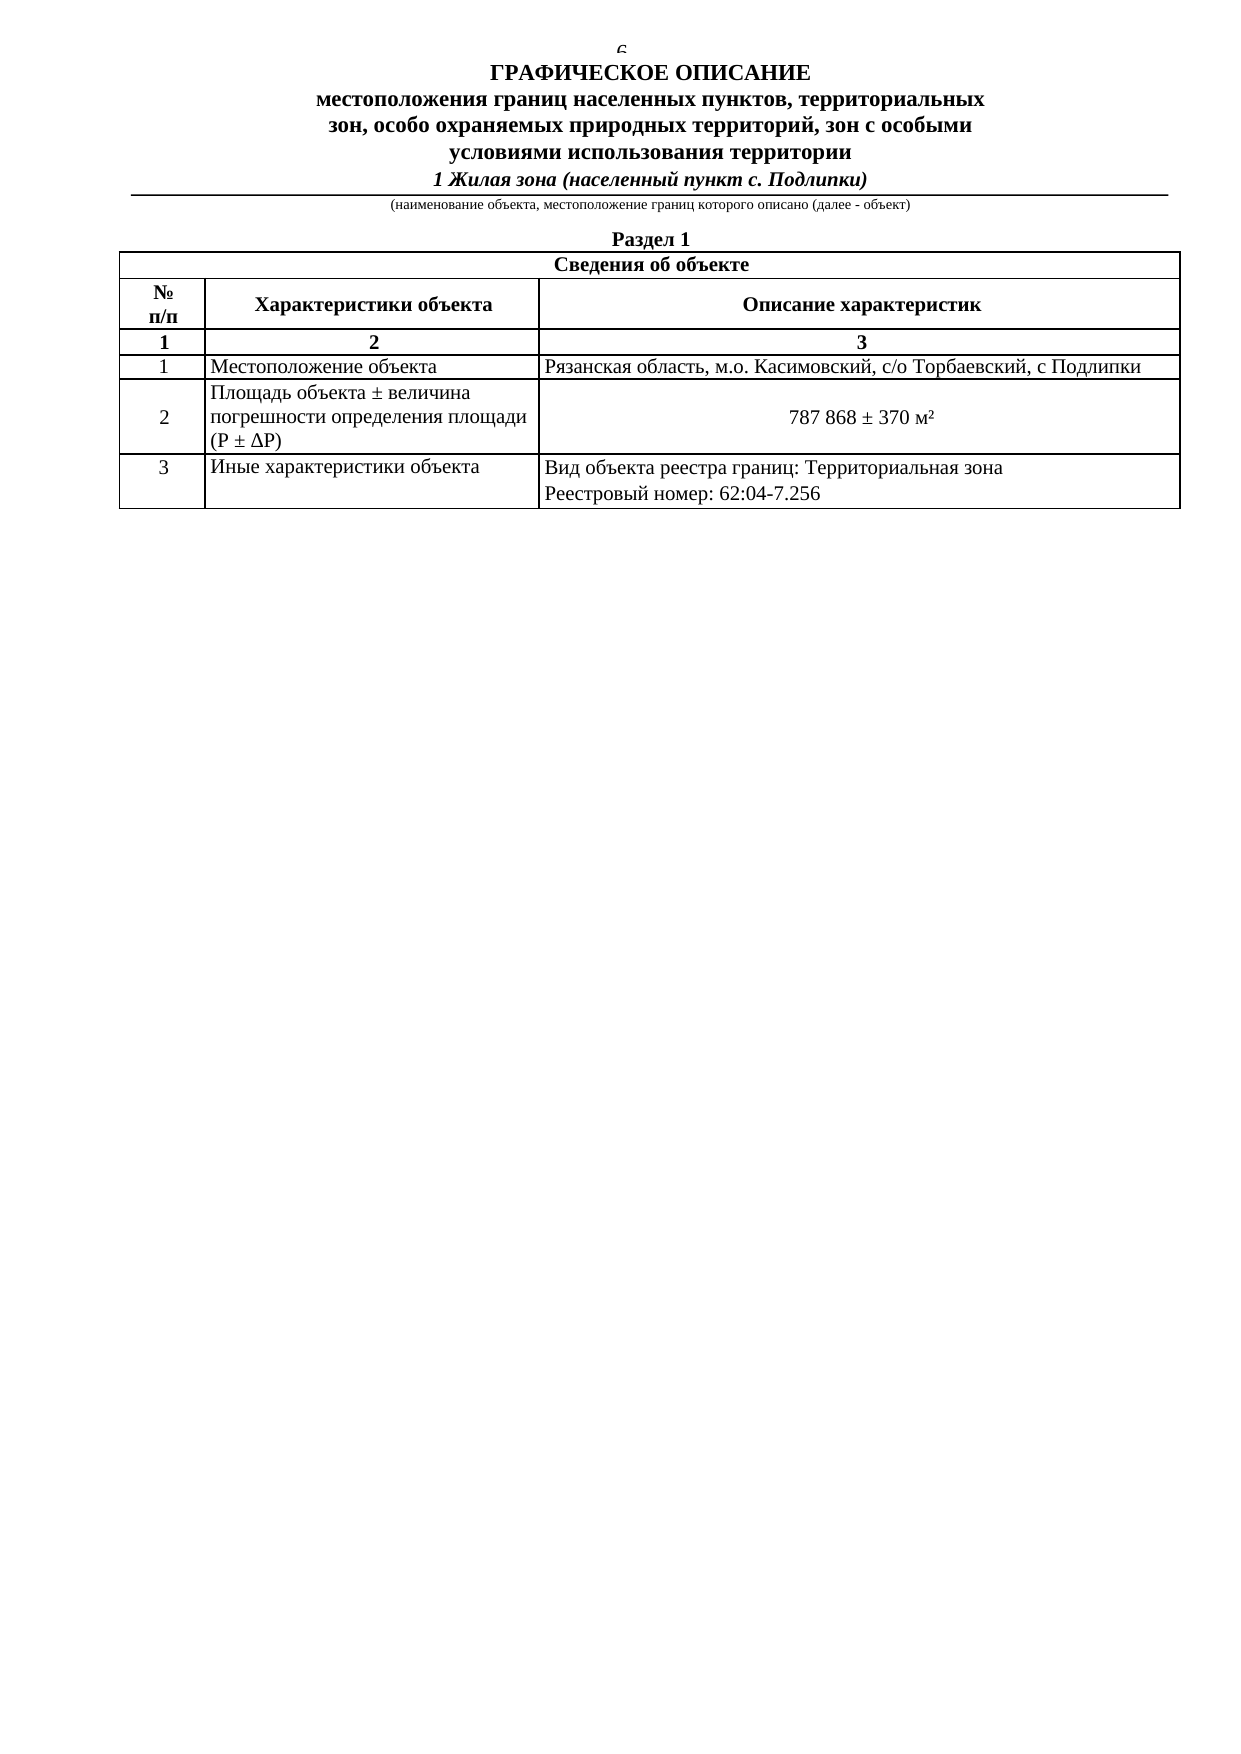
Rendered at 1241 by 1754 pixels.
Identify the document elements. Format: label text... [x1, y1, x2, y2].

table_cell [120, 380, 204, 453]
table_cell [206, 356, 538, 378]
text 1 Жилая зона (населенный пункт с. Подлипки) [314, 167, 987, 191]
text Раздел 1 [314, 227, 988, 251]
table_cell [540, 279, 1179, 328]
text местоположения границ населенных пунктов, территориальных зон, особо охраняемых природных территорий, зон с особыми условиями использования территории [314, 85, 987, 164]
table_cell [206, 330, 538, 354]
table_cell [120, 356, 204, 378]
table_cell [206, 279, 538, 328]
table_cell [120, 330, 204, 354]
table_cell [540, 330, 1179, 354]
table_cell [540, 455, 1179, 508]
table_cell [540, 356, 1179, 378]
text (наименование объекта, местоположение границ которого описано (далее - объект) [314, 191, 987, 213]
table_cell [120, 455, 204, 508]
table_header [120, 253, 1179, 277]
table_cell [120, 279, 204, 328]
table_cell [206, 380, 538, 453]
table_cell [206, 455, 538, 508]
text ГРАФИЧЕСКОЕ ОПИСАНИЕ [314, 59, 987, 85]
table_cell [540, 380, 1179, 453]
